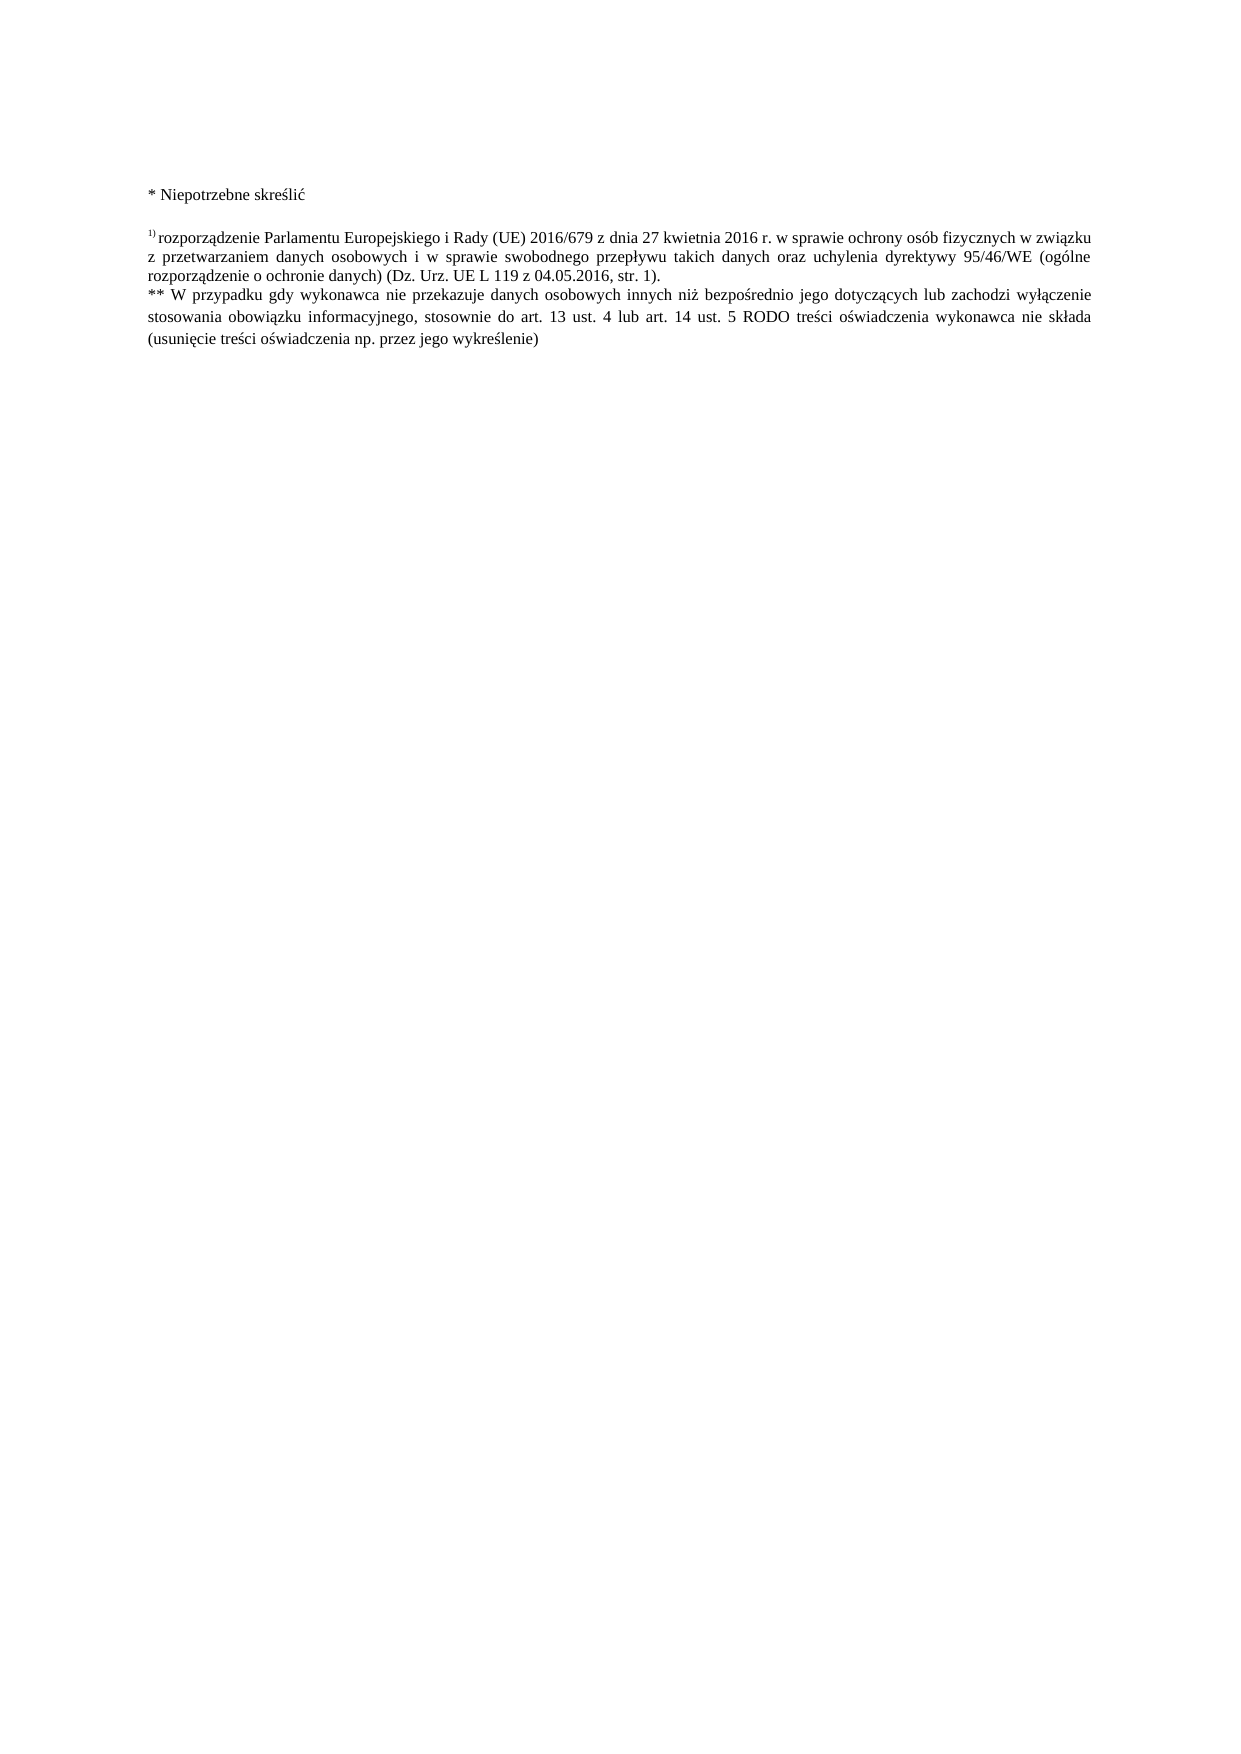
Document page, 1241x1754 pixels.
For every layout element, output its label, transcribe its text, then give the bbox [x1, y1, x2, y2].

text 1) rozporządzenie Parlamentu Europejskiego i Rady (UE) 2016/679 z dnia 27 kwietnia 2016 r. w sprawie ochrony osób fizycznych w związku z przetwarzaniem danych osobowych i w sprawie swobodnego przepływu takich danych oraz uchylenia dyrektywy 95/46/WE (ogólne rozporządzenie o ochronie danych) (Dz. Urz. UE L 119 z 04.05.2016, str. 1). [148, 227, 1092, 285]
text * Niepotrzebne skreślić [148, 184, 1092, 204]
text ** W przypadku gdy wykonawca nie przekazuje danych osobowych innych niż bezpośrednio jego dotyczących lub zachodzi wyłączenie stosowania obowiązku informacyjnego, stosownie do art. 13 ust. 4 lub art. 14 ust. 5 RODO treści oświadczenia wykonawca nie składa (usunięcie treści oświadczenia np. przez jego wykreślenie) [148, 285, 1092, 348]
